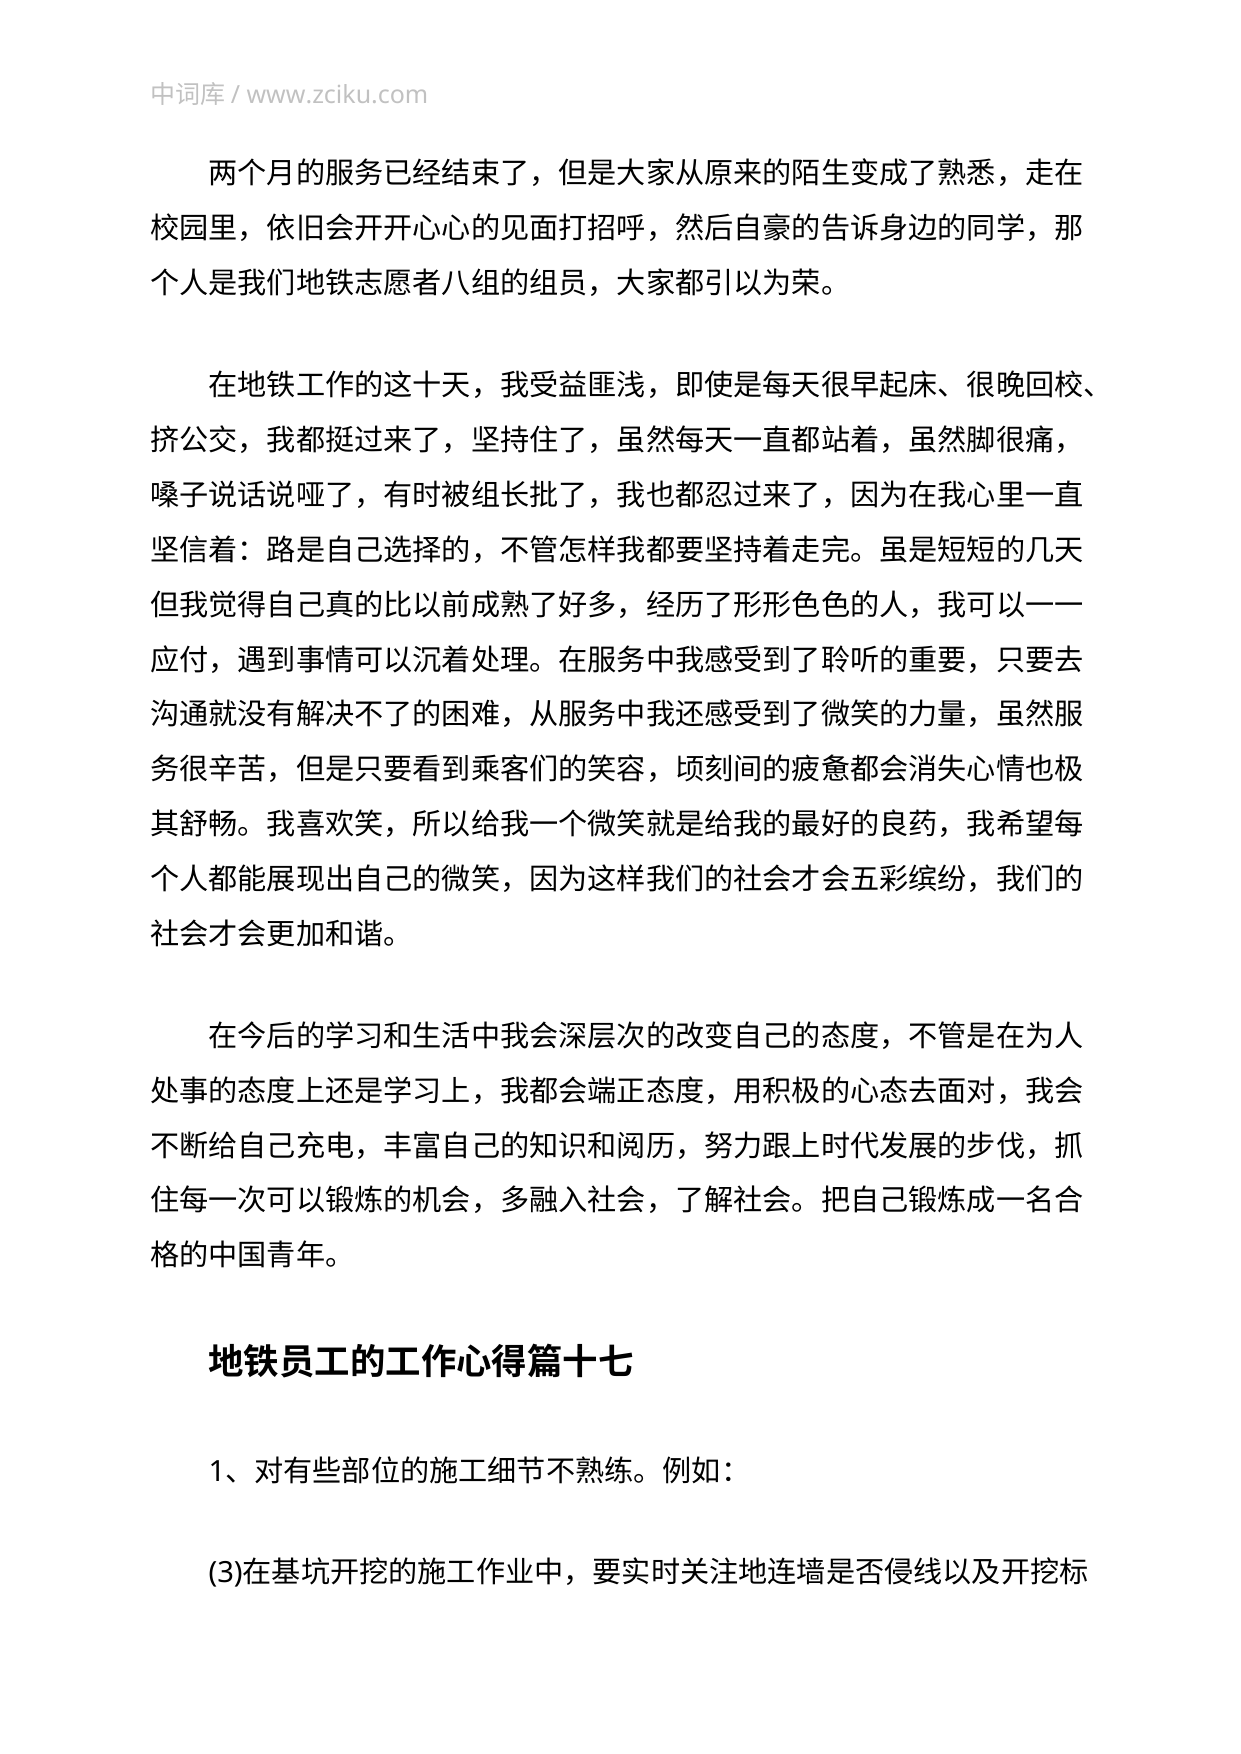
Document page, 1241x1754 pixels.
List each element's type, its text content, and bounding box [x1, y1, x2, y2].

text 地铁员工的工作心得篇十七 [150, 1334, 1090, 1385]
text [150, 1549, 1090, 1591]
text 在地铁工作的这十天，我受益匪浅，即使是每天很早起床、很晚回校、挤公交，我都挺过来了，坚持住了，虽然每天一直都站着，虽然脚很痛，嗓子说话说哑了，有时被组长批了，我也都忍过来了，因为在我心里一直坚信着：路是自己选择的，不管怎样我都要坚持着走完。虽是短短的几天但我觉得自己真的比以前成熟了好多，经历了形形色色的人，我可以一一应付，遇到事情可以沉着处理。在服务中我感受到了聆听的重要，只要去沟通就没有解决不了的困难，从服务中我还感受到了微笑的力量，虽然服务很辛苦，但是只要看到乘客们的笑容，顷刻间的疲惫都会消失心情也极其舒畅。我喜欢笑，所以给我一个微笑就是给我的最好的良药，我希望每个人都能展现出自己的微笑，因为这样我们的社会才会五彩缤纷，我们的社会才会更加和谐。 [150, 362, 1090, 953]
text 1、对有些部位的施工细节不熟练。例如： [150, 1447, 1090, 1489]
text 在今后的学习和生活中我会深层次的改变自己的态度，不管是在为人处事的态度上还是学习上，我都会端正态度，用积极的心态去面对，我会不断给自己充电，丰富自己的知识和阅历，努力跟上时代发展的步伐，抓住每一次可以锻炼的机会，多融入社会，了解社会。把自己锻炼成一名合格的中国青年。 [150, 1012, 1090, 1274]
text 两个月的服务已经结束了，但是大家从原来的陌生变成了熟悉，走在校园里，依旧会开开心心的见面打招呼，然后自豪的告诉身边的同学，那个人是我们地铁志愿者八组的组员，大家都引以为荣。 [150, 150, 1090, 302]
